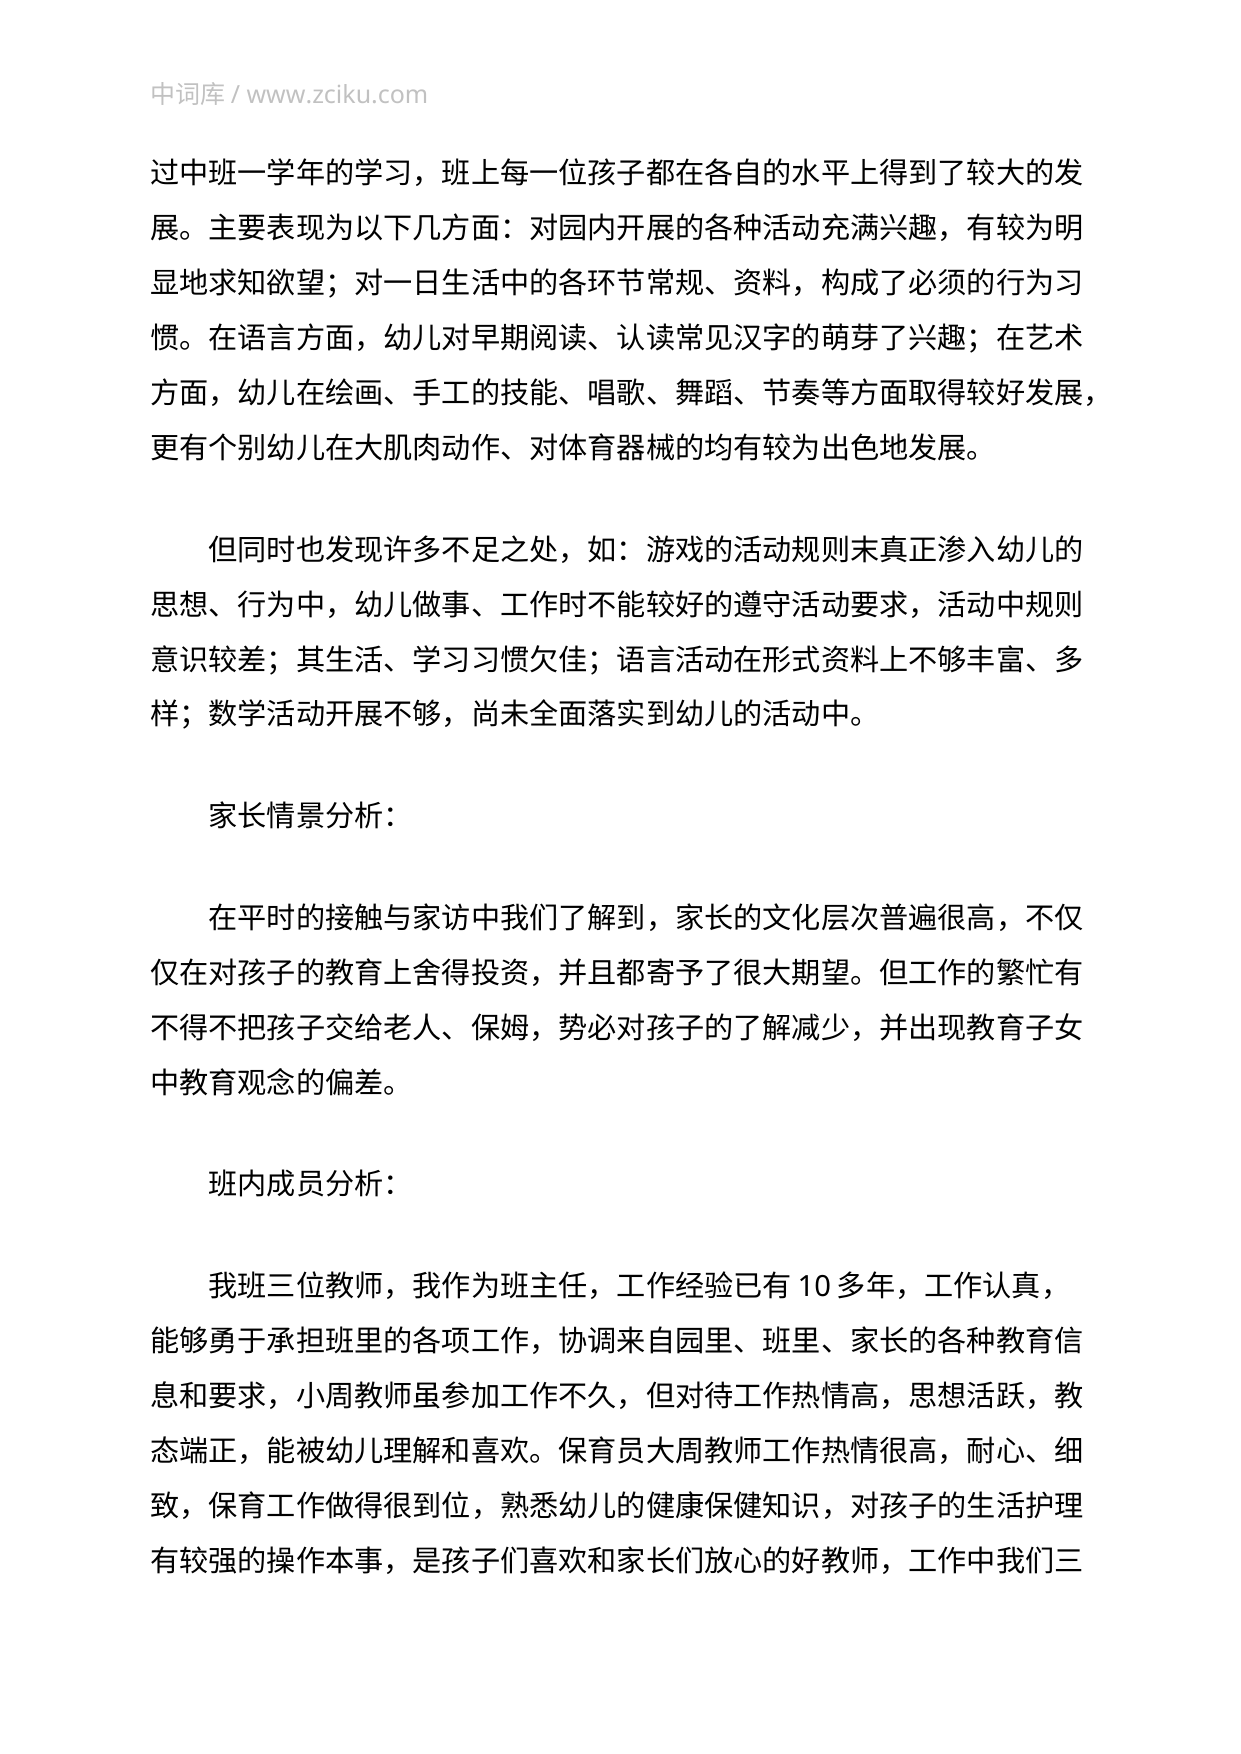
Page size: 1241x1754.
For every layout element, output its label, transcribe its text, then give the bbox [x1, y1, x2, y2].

text 家长情景分析： [150, 793, 1090, 835]
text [150, 1263, 1090, 1579]
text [150, 150, 1090, 467]
text 但同时也发现许多不足之处，如：游戏的活动规则末真正渗入幼儿的思想、行为中，幼儿做事、工作时不能较好的遵守活动要求，活动中规则意识较差；其生活、学习习惯欠佳；语言活动在形式资料上不够丰富、多样；数学活动开展不够，尚未全面落实到幼儿的活动中。 [150, 526, 1090, 733]
text 班内成员分析： [150, 1161, 1090, 1203]
text 在平时的接触与家访中我们了解到，家长的文化层次普遍很高，不仅仅在对孩子的教育上舍得投资，并且都寄予了很大期望。但工作的繁忙有不得不把孩子交给老人、保姆，势必对孩子的了解减少，并出现教育子女中教育观念的偏差。 [150, 894, 1090, 1101]
